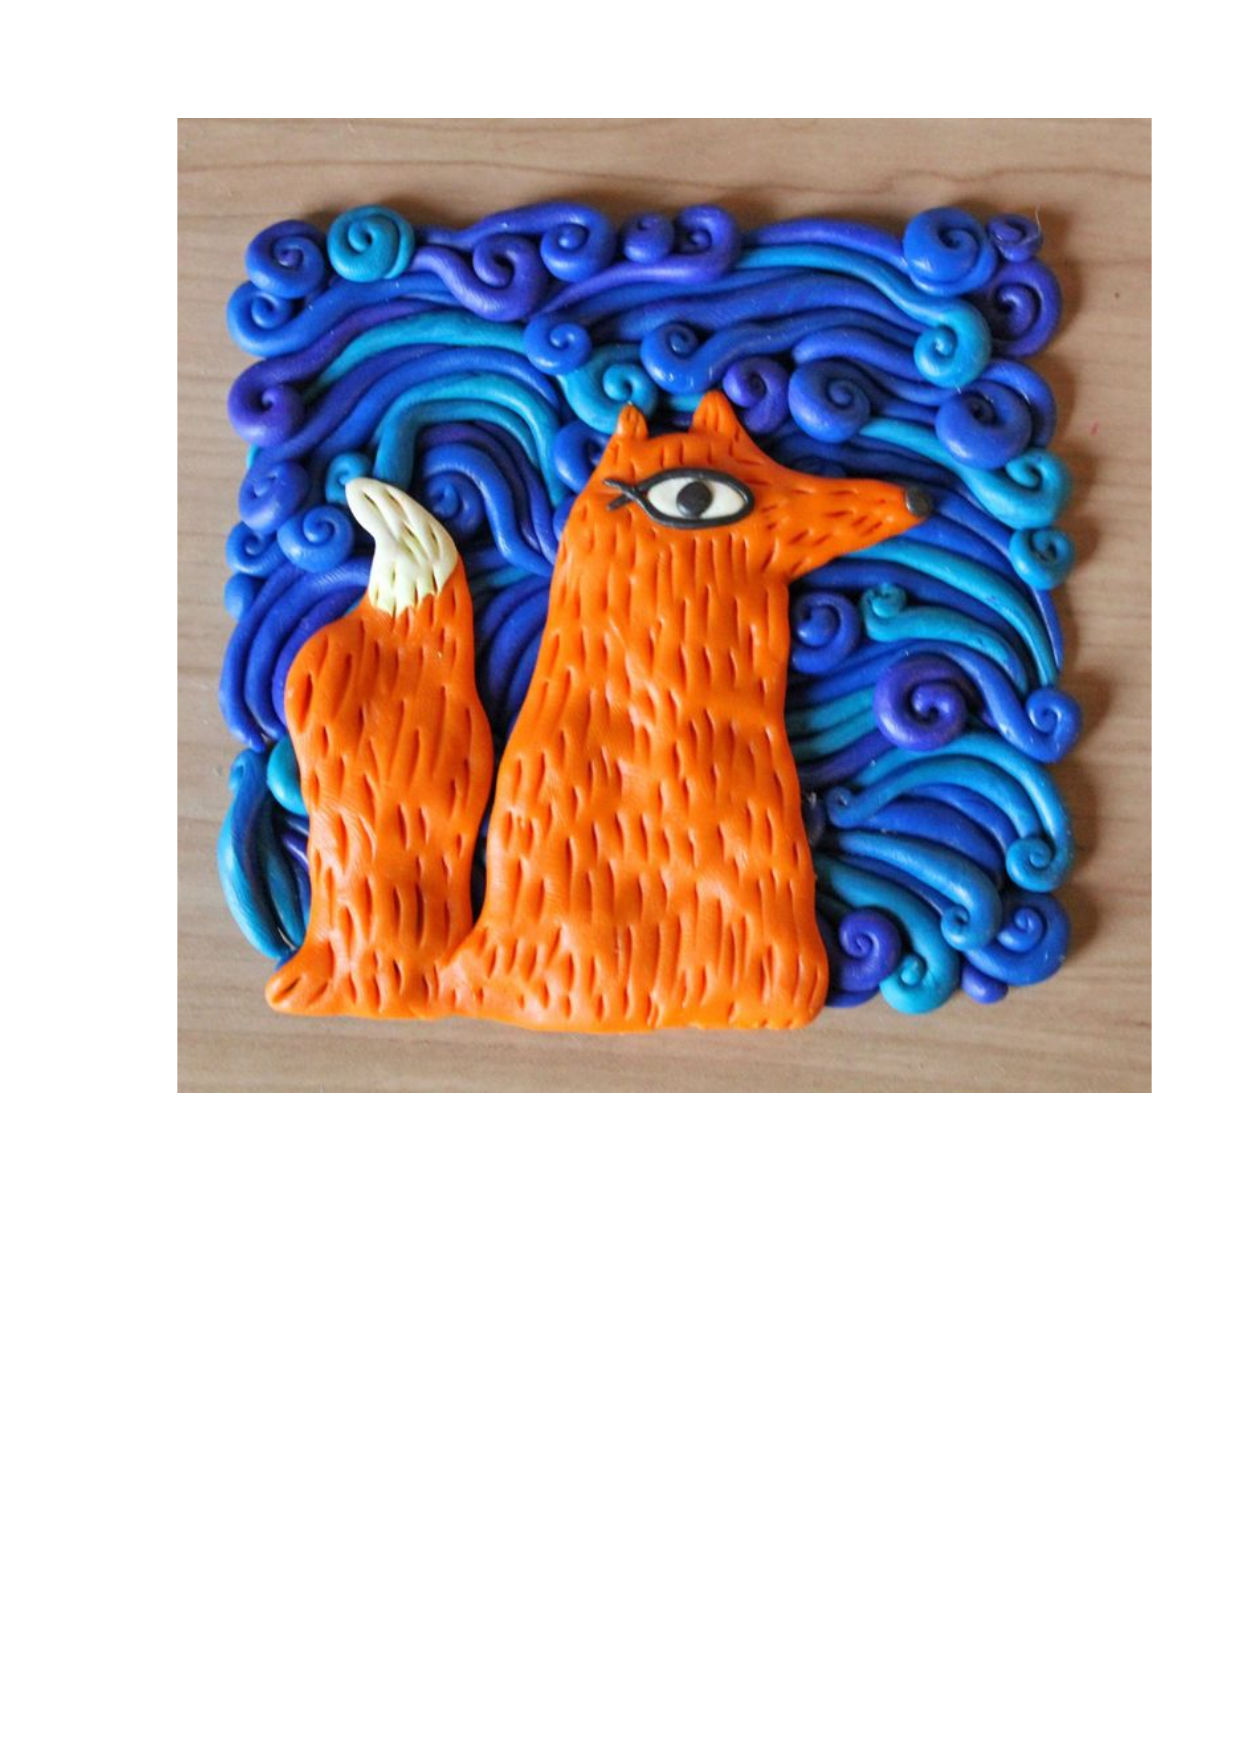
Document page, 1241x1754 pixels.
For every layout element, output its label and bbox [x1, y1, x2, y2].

picture [177, 118, 1152, 1093]
